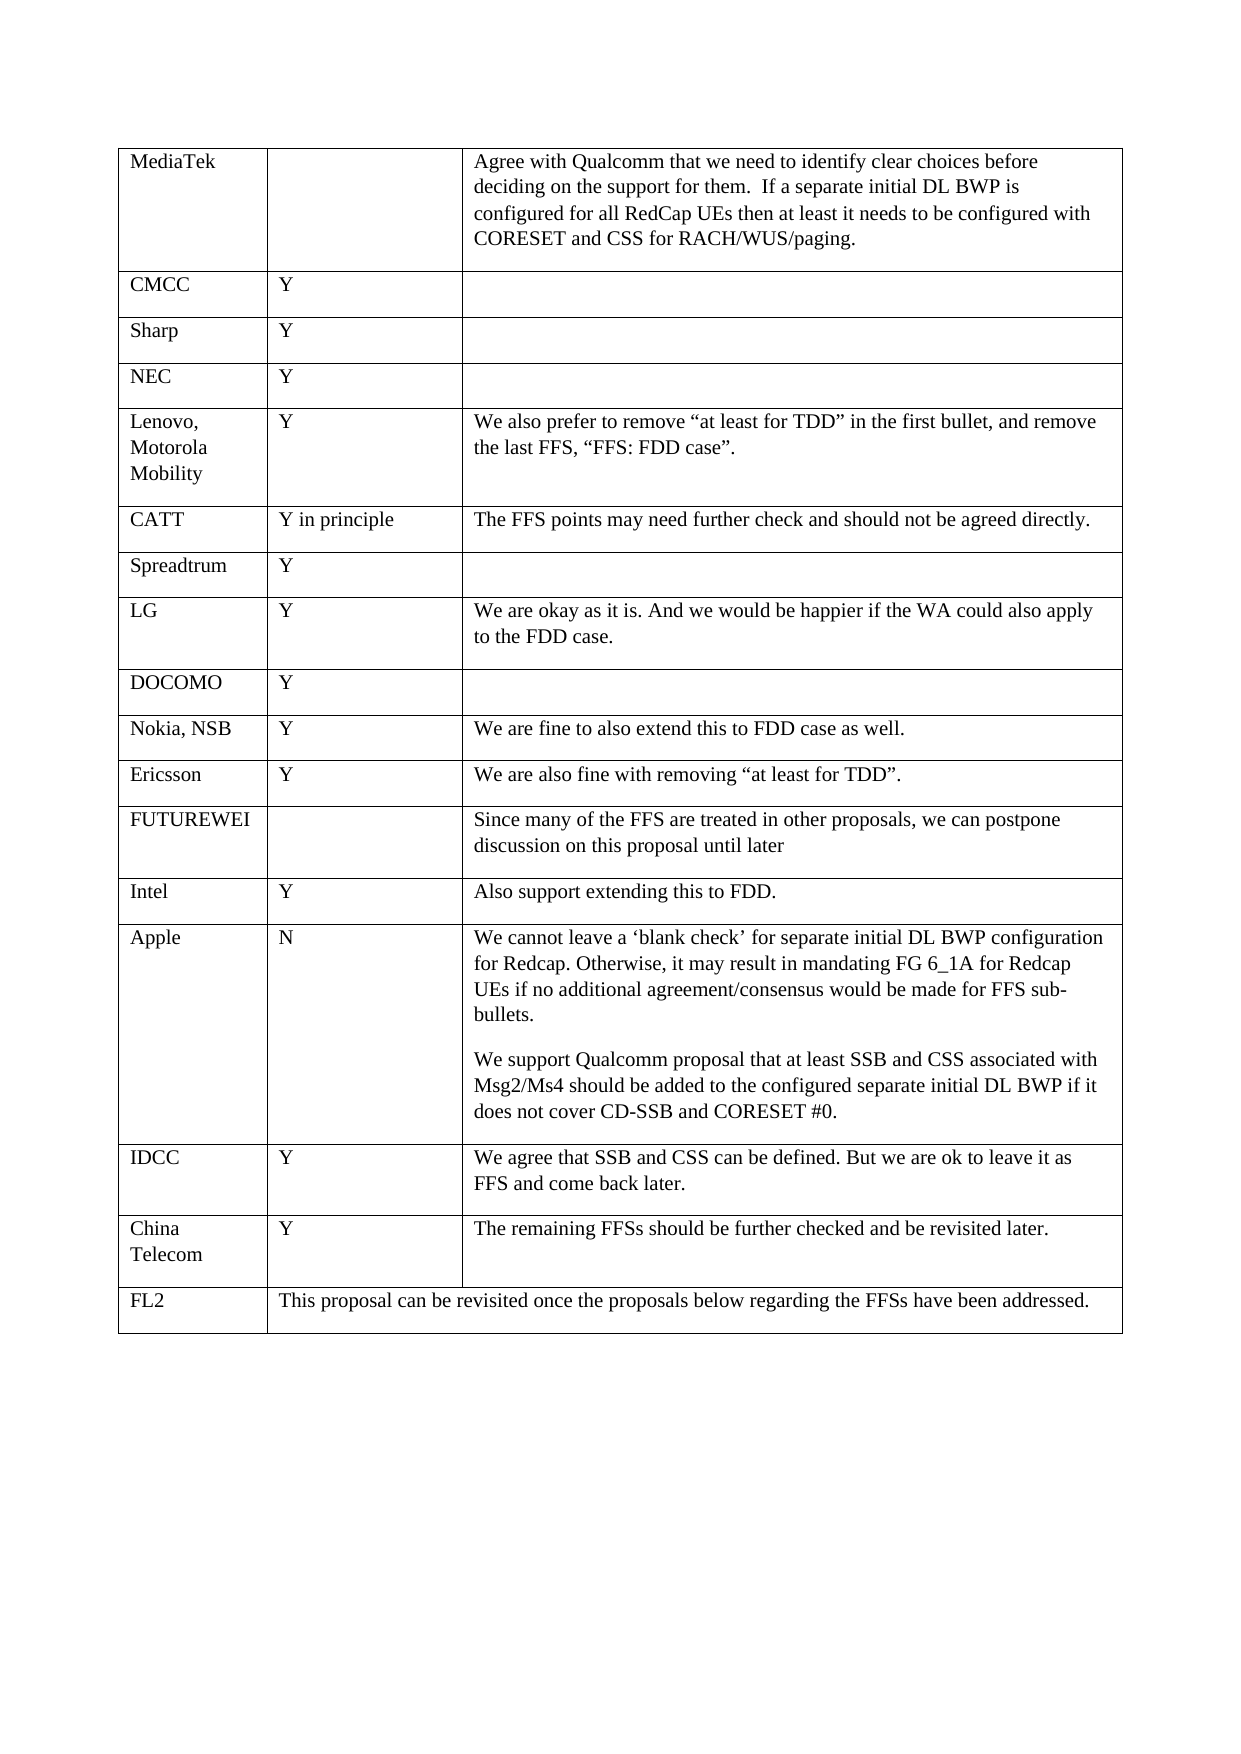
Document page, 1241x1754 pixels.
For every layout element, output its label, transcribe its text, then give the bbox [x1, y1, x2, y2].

table_cell Y [268, 716, 462, 760]
table_cell CATT [119, 507, 267, 552]
table_cell Spreadtrum [119, 553, 267, 597]
table_cell Y [268, 553, 462, 597]
table_cell Sharp [119, 318, 267, 362]
table_cell Y [268, 879, 462, 923]
table_cell This proposal can be revisited once the proposals below regarding the FFSs have been addressed. [268, 1288, 1122, 1333]
table_cell Y [268, 364, 462, 408]
table_cell [463, 318, 1122, 362]
table_cell We are also fine with removing “at least for TDD”. [463, 761, 1122, 806]
table_cell The remaining FFSs should be further checked and be revisited later. [463, 1216, 1122, 1287]
table_cell Y [268, 670, 462, 715]
table_cell Intel [119, 879, 267, 923]
table_cell N [268, 925, 462, 1144]
table_cell Y [268, 1216, 462, 1287]
table_cell [463, 553, 1122, 597]
table_cell [268, 807, 462, 878]
table_cell Nokia, NSB [119, 716, 267, 760]
table_cell Since many of the FFS are treated in other proposals, we can postpone discussion on this proposal until later [463, 807, 1122, 878]
table_cell We are fine to also extend this to FDD case as well. [463, 716, 1122, 760]
table_cell Agree with Qualcomm that we need to identify clear choices before deciding on the support for them. If a separate initial DL BWP is configured for all RedCap UEs then at least it needs to be configured with CORESET and CSS for RACH/WUS/paging. [463, 149, 1122, 271]
table_cell China Telecom [119, 1216, 267, 1287]
table_cell DOCOMO [119, 670, 267, 715]
table_cell Apple [119, 925, 267, 1144]
table_cell Y in principle [268, 507, 462, 552]
table_cell Y [268, 598, 462, 669]
table_cell Y [268, 272, 462, 317]
table_cell The FFS points may need further check and should not be agreed directly. [463, 507, 1122, 552]
table_cell We are okay as it is. And we would be happier if the WA could also apply to the FDD case. [463, 598, 1122, 669]
table_cell We also prefer to remove “at least for TDD” in the first bullet, and remove the last FFS, “FFS: FDD case”. [463, 409, 1122, 506]
table_cell NEC [119, 364, 267, 408]
table_cell [268, 149, 462, 271]
table_cell CMCC [119, 272, 267, 317]
table_cell Ericsson [119, 761, 267, 806]
table_cell Also support extending this to FDD. [463, 879, 1122, 923]
table_cell We cannot leave a ‘blank check’ for separate initial DL BWP configuration for Redcap. Otherwise, it may result in mandating FG 6_1A for Redcap UEs if no additional agreement/consensus would be made for FFS sub-bullets. We support Qualcomm proposal that at least SSB and CSS associated with Msg2/Ms4 should be added to the configured separate initial DL BWP if it does not cover CD-SSB and CORESET #0. [463, 925, 1122, 1144]
table_cell MediaTek [119, 149, 267, 271]
table_cell Y [268, 1145, 462, 1215]
table_cell We agree that SSB and CSS can be defined. But we are ok to leave it as FFS and come back later. [463, 1145, 1122, 1215]
table_cell Y [268, 761, 462, 806]
table_cell FL2 [119, 1288, 267, 1333]
table_cell LG [119, 598, 267, 669]
table_cell [463, 364, 1122, 408]
table_cell Lenovo, Motorola Mobility [119, 409, 267, 506]
table_cell [463, 272, 1122, 317]
table_cell [463, 670, 1122, 715]
table_cell Y [268, 318, 462, 362]
table_cell Y [268, 409, 462, 506]
table_cell FUTUREWEI [119, 807, 267, 878]
table_cell IDCC [119, 1145, 267, 1215]
